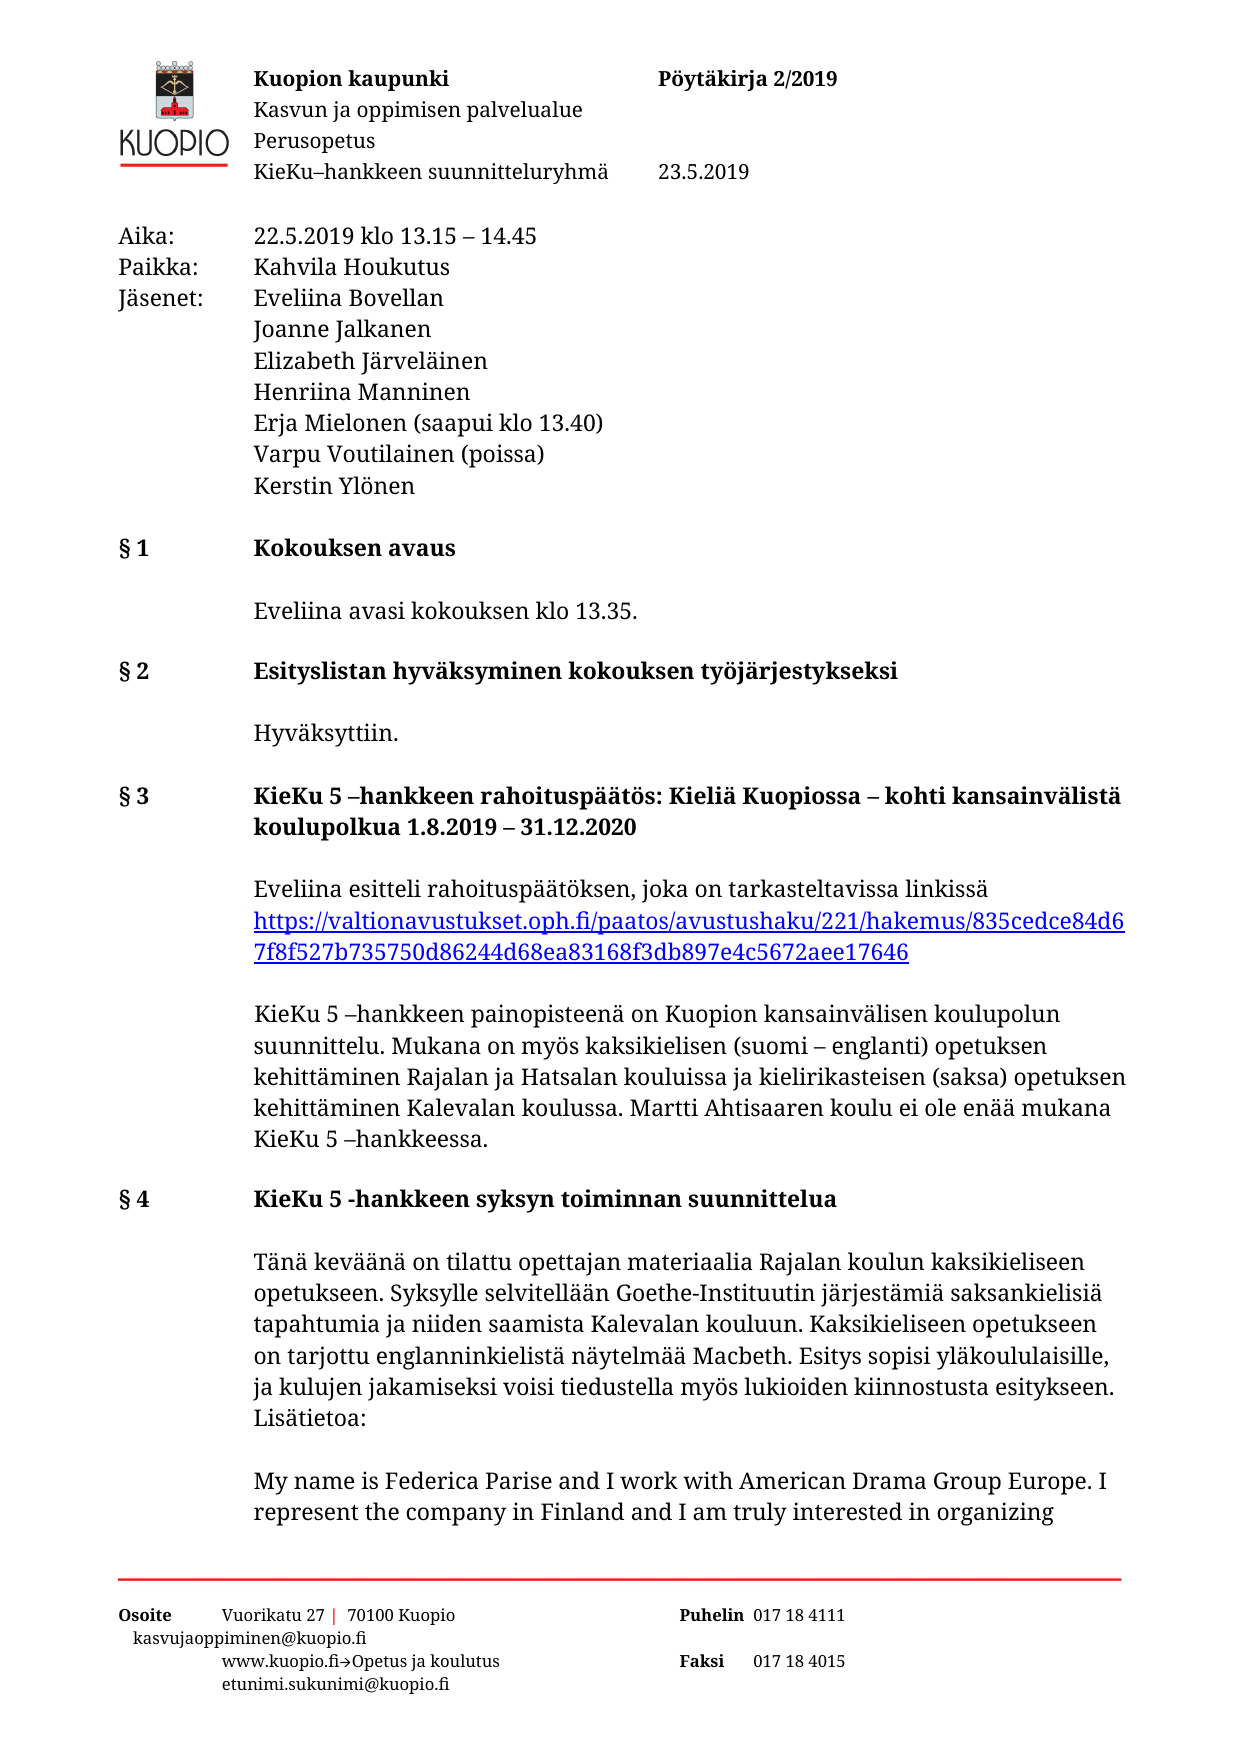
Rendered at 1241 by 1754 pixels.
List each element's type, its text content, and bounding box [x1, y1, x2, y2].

text § 4 KieKu 5 -hankkeen syksyn toiminnan suunnittelua [118, 1183, 1128, 1214]
text Aika: 22.5.2019 klo 13.15 – 14.45 [118, 219, 1128, 251]
text § 3 KieKu 5 –hankkeen rahoituspäätös: Kieliä Kuopiossa – kohti kansainvälistä koulupolkua 1.8.2019 – 31.12.2020 [118, 779, 1128, 842]
text Elizabeth Järveläinen [118, 344, 1128, 376]
text Eveliina esitteli rahoituspäätöksen, joka on tarkasteltavissa linkissä https://valtionavustukset.oph.fi/paatos/avustushaku/221/hakemus/835cedce84d67f8f527b735750d86244d68ea83168f3db897e4c5672aee17646 [118, 873, 1128, 967]
text § 2 Esityslistan hyväksyminen kokouksen työjärjestykseksi [118, 654, 1128, 686]
text Erja Mielonen (saapui klo 13.40) [118, 407, 1128, 438]
picture [118, 1575, 1122, 1591]
text Kerstin Ylönen [118, 469, 1128, 501]
text Tänä keväänä on tilattu opettajan materiaalia Rajalan koulun kaksikieliseen opetukseen. Syksylle selvitellään Goethe-Instituutin järjestämiä saksankielisiä tapahtumia ja niiden saamista Kalevalan kouluun. Kaksikieliseen opetukseen on tarjottu englanninkielistä näytelmää Macbeth. Esitys sopisi yläkoululaisille, ja kulujen jakamiseksi voisi tiedustella myös lukioiden kiinnostusta esitykseen. Lisätietoa: [118, 1246, 1128, 1433]
text Varpu Voutilainen (poissa) [118, 438, 1128, 469]
picture [118, 58, 231, 169]
text KieKu 5 –hankkeen painopisteenä on Kuopion kansainvälisen koulupolun suunnittelu. Mukana on myös kaksikielisen (suomi – englanti) opetuksen kehittäminen Rajalan ja Hatsalan kouluissa ja kielirikasteisen (saksa) opetuksen kehittäminen Kalevalan koulussa. Martti Ahtisaaren koulu ei ole enää mukana KieKu 5 –hankkeessa. [253, 998, 1128, 1154]
text § 1 Kokouksen avaus [118, 532, 1128, 563]
text Paikka: Kahvila Houkutus [118, 251, 1128, 282]
text Joanne Jalkanen [118, 313, 1128, 344]
text Eveliina avasi kokouksen klo 13.35. [118, 594, 1128, 626]
text Jäsenet: Eveliina Bovellan [118, 282, 1128, 313]
text Henriina Manninen [118, 376, 1128, 407]
text Hyväksyttiin. [118, 717, 1128, 748]
